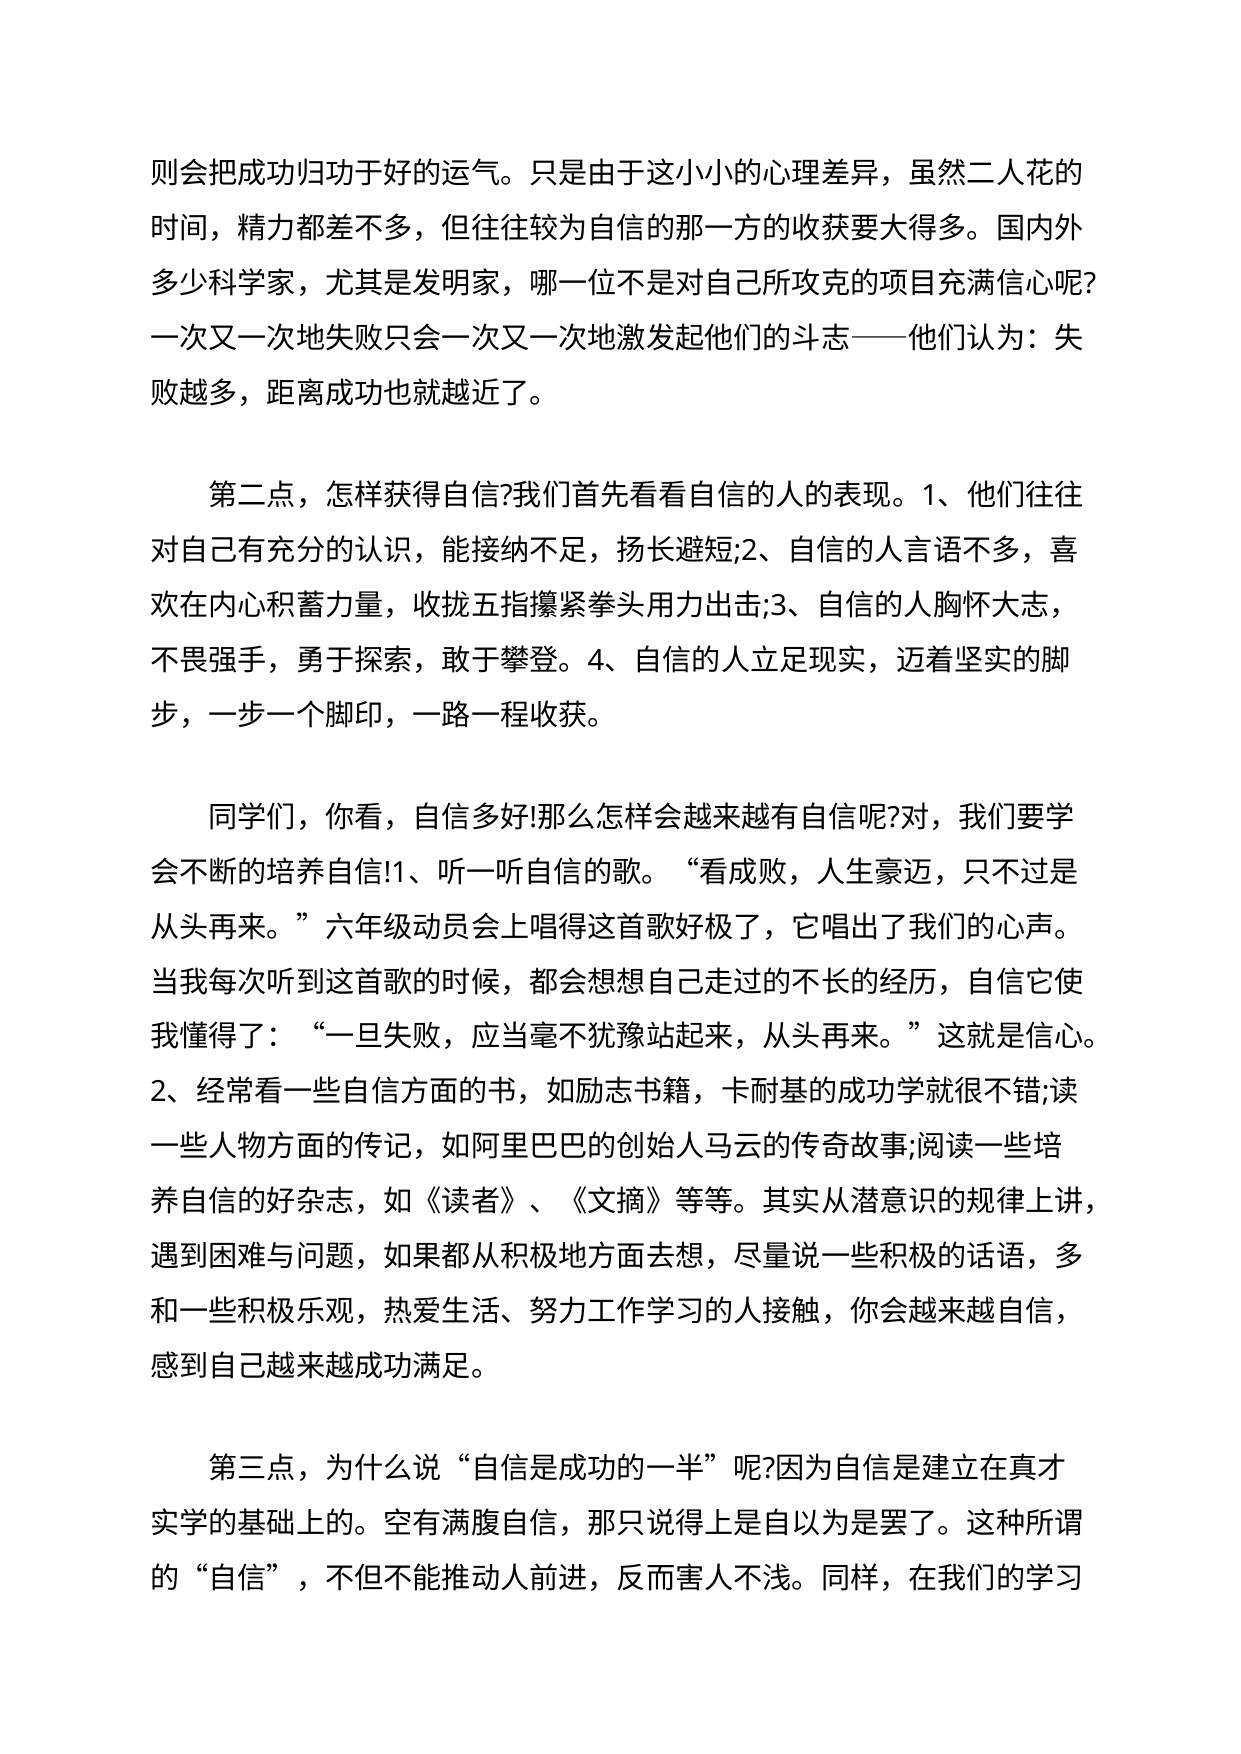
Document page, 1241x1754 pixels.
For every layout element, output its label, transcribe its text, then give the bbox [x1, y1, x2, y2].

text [150, 1444, 1090, 1597]
text 同学们，你看，自信多好!那么怎样会越来越有自信呢?对，我们要学会不断的培养自信!1、听一听自信的歌。“看成败，人生豪迈，只不过是从头再来。”六年级动员会上唱得这首歌好极了，它唱出了我们的心声。当我每次听到这首歌的时候，都会想想自己走过的不长的经历，自信它使我懂得了：“一旦失败，应当毫不犹豫站起来，从头再来。”这就是信心。2、经常看一些自信方面的书，如励志书籍，卡耐基的成功学就很不错;读一些人物方面的传记，如阿里巴巴的创始人马云的传奇故事;阅读一些培养自信的好杂志，如《读者》、《文摘》等等。其实从潜意识的规律上讲，遇到困难与问题，如果都从积极地方面去想，尽量说一些积极的话语，多和一些积极乐观，热爱生活、努力工作学习的人接触，你会越来越自信，感到自己越来越成功满足。 [150, 793, 1090, 1385]
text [150, 150, 1090, 412]
text 第二点，怎样获得自信?我们首先看看自信的人的表现。1、他们往往对自己有充分的认识，能接纳不足，扬长避短;2、自信的人言语不多，喜欢在内心积蓄力量，收拢五指攥紧拳头用力出击;3、自信的人胸怀大志，不畏强手，勇于探索，敢于攀登。4、自信的人立足现实，迈着坚实的脚步，一步一个脚印，一路一程收获。 [150, 471, 1090, 734]
